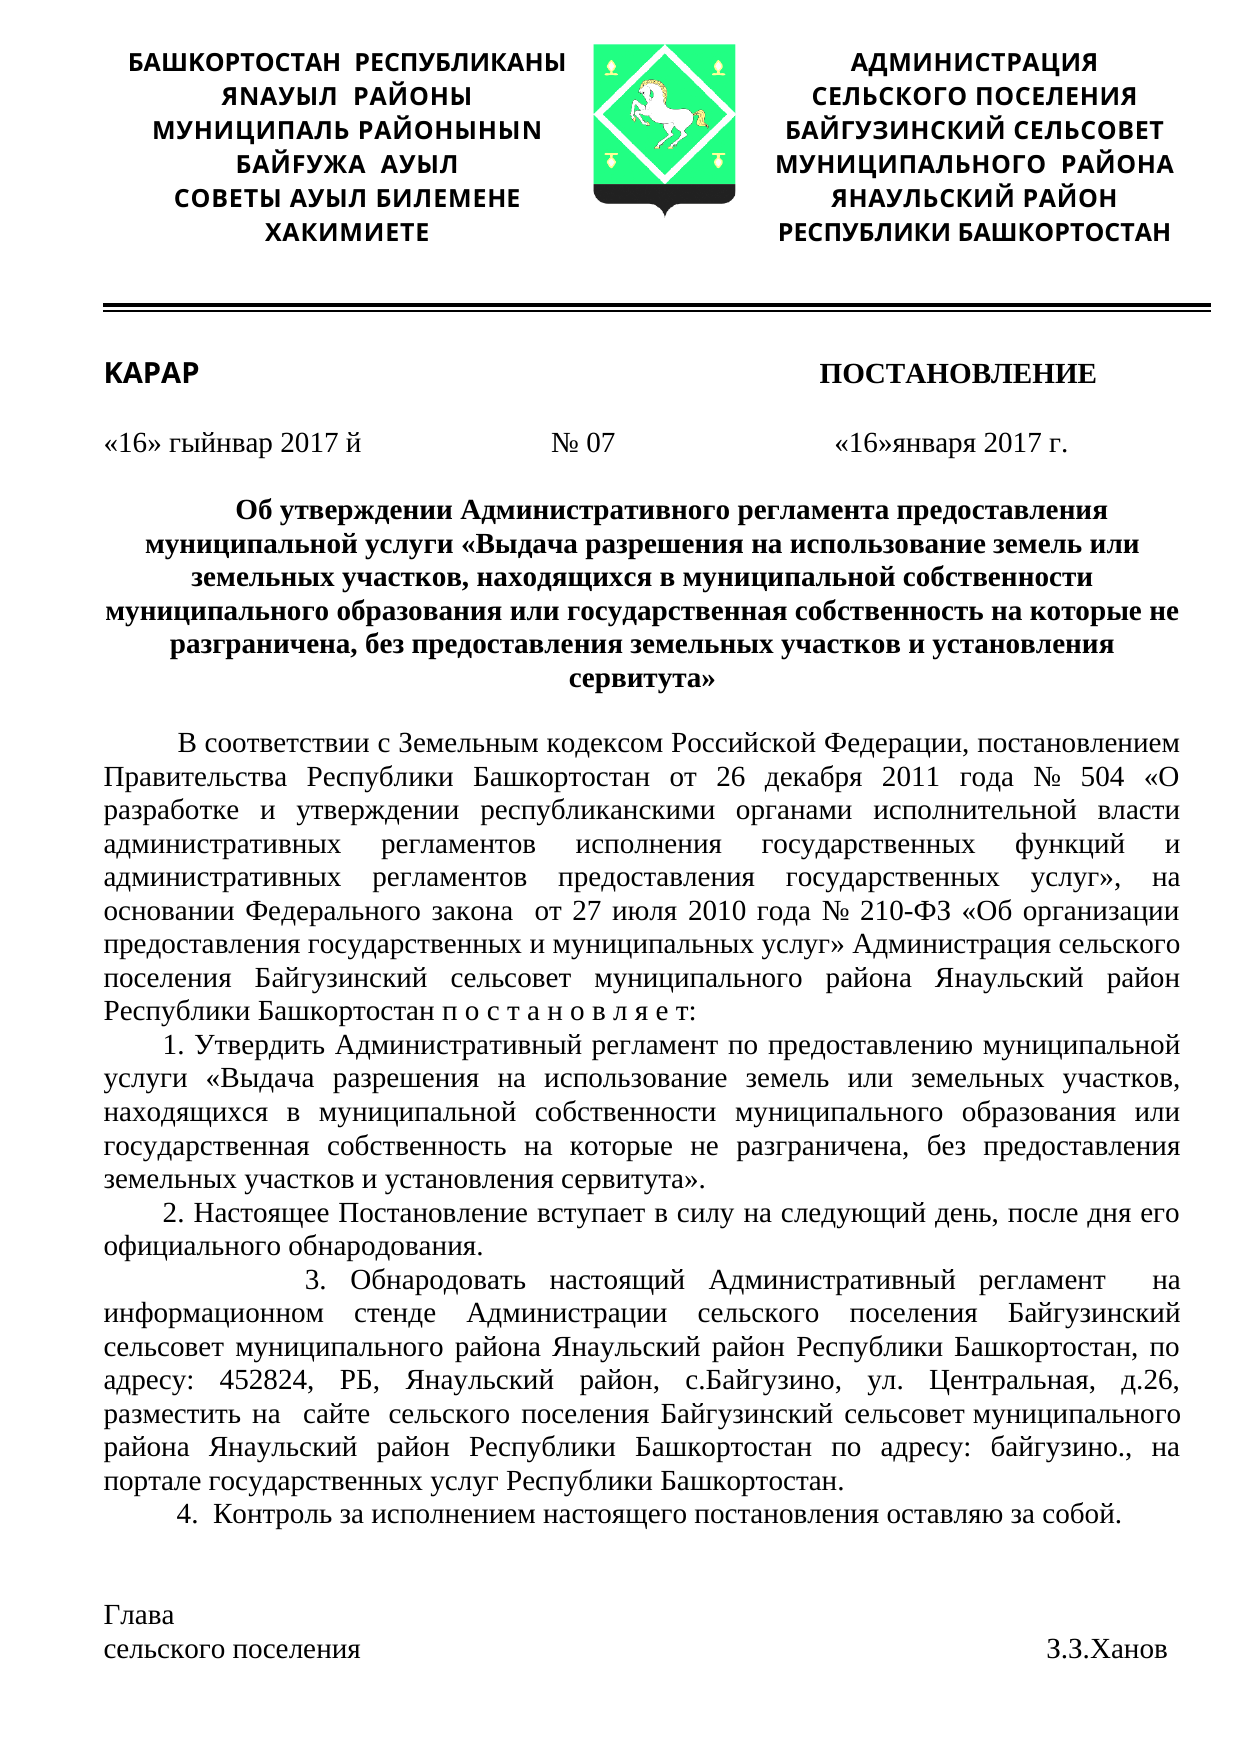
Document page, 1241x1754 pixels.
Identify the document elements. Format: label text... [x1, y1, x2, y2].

text «16» гыйнвар 2017 й № 07 «16»января 2017 г. [103, 425, 1181, 459]
text 2. Настоящее Постановление вступает в силу на следующий день, после дня его официального обнародования. [103, 1195, 1181, 1262]
table_header БАШKОРТОСТАН РЕСПУБЛИКАHЫ ЯNАУЫЛ РАЙОНЫ МУНИЦИПАЛЬ РАЙОНЫНЫN БАЙFУЖА АУЫЛ СОВЕТЫ АУЫЛ БИЛEМEHЕ ХАКИМИEТЕ [103, 44, 591, 303]
table_header Администрация сельского поселения байгузинский сельсовет МУНИЦИПАЛЬНОГО района ЯНАУЛЬСКИЙ РАЙОН РеспубликИ Башкортостан [738, 44, 1211, 303]
text Об утверждении Административного регламента предоставления муниципальной услуги «Выдача разрешения на использование земель или земельных участков, находящихся в муниципальной собственности муниципального образования или государственная собственность на которые не разграничена, без предоставления земельных участков и установления сервитута» [103, 492, 1181, 693]
text 3. Обнародовать настоящий Административный регламент на информационном стенде Администрации сельского поселения Байгузинский сельсовет муниципального района Янаульский район Республики Башкортостан, по адресу: 452824, РБ, Янаульский район, с.Байгузино, ул. Центральная, д.26, разместить на сайте сельского поселения Байгузинский сельсовет муниципального района Янаульский район Республики Башкортостан по адресу: байгузино., на портале государственных услуг Республики Башкортостан. [103, 1262, 1181, 1497]
text 1. Утвердить Административный регламент по предоставлению муниципальной услуги «Выдача разрешения на использование земель или земельных участков, находящихся в муниципальной собственности муниципального образования или государственная собственность на которые не разграничена, без предоставления земельных участков и установления сервитута». [103, 1027, 1181, 1195]
text Глава [103, 1597, 1181, 1631]
text В соответствии с Земельным кодексом Российской Федерации, постановлением Правительства Республики Башкортостан от 26 декабря 2011 года № 504 «О разработке и утверждении республиканскими органами исполнительной власти административных регламентов исполнения государственных функций и административных регламентов предоставления государственных услуг», на основании Федерального закона от 27 июля 2010 года № 210-ФЗ «Об организации предоставления государственных и муниципальных услуг» Администрация сельского поселения Байгузинский сельсовет муниципального района Янаульский район Республики Башкортостан п о с т а н о в л я е т: [103, 725, 1181, 1027]
text 4. Контроль за исполнением настоящего постановления оставляю за собой. [103, 1497, 1181, 1530]
table_header [591, 44, 738, 303]
text сельского поселения З.З.Ханов [103, 1631, 1181, 1664]
text KAPAP ПОСТАНОВЛЕНИЕ [103, 352, 1181, 392]
